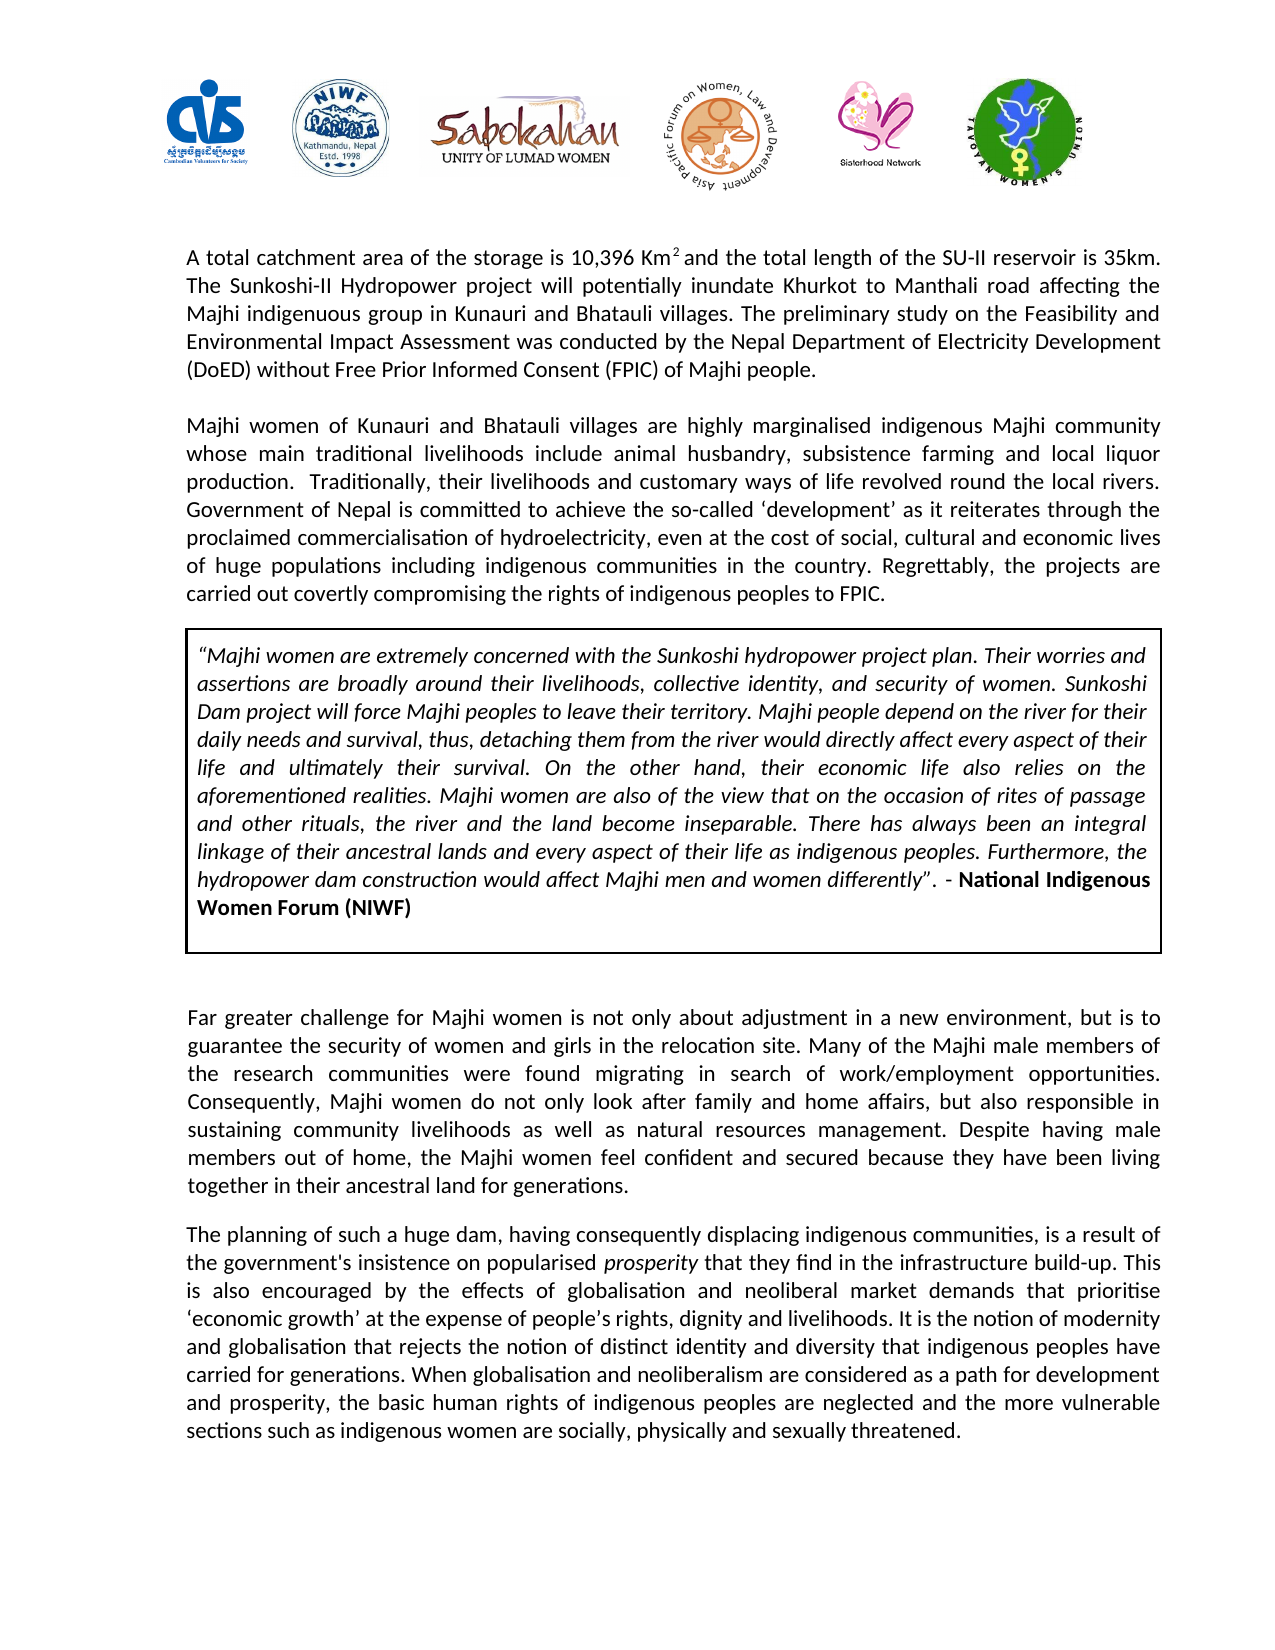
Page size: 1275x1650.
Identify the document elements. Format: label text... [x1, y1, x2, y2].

text Majhi women of Kunauri and Bhatauli villages are highly marginalised indigenous Majhi community whose main traditional livelihoods include animal husbandry, subsistence farming and local liquor production. Traditionally, their livelihoods and customary ways of life revolved round the local rivers. Government of Nepal is committed to achieve the so-called ‘development’ as it reiterates through the proclaimed commercialisation of hydroelectricity, even at the cost of social, cultural and economic lives of huge populations including indigenous communities in the country. Regrettably, the projects are carried out covertly compromising the rights of indigenous peoples to FPIC. [186, 411, 1162, 607]
text The planning of such a huge dam, having consequently displacing indigenous communities, is a result of the government's insistence on popularised prosperity that they find in the infrastructure build-up. This is also encouraged by the effects of globalisation and neoliberal market demands that prioritise ‘economic growth’ at the expense of people’s rights, dignity and livelihoods. It is the notion of modernity and globalisation that rejects the notion of distinct identity and diversity that indigenous peoples have carried for generations. When globalisation and neoliberalism are considered as a path for development and prosperity, the basic human rights of indigenous peoples are neglected and the more vulnerable sections such as indigenous women are socially, physically and sexually threatened. [186, 1220, 1162, 1444]
picture [788, 65, 1083, 191]
picture [161, 79, 250, 169]
text Far greater challenge for Majhi women is not only about adjustment in a new environment, but is to guarantee the security of women and girls in the relocation site. Many of the Majhi male members of the research communities were found migrating in search of work/employment opportunities. Consequently, Majhi women do not only look after family and home affairs, but also responsible in sustaining community livelihoods as well as natural resources management. Despite having male members out of home, the Majhi women feel confident and secured because they have been living together in their ancestral land for generations. [187, 1003, 1162, 1199]
picture [662, 78, 779, 195]
table_header “Majhi women are extremely concerned with the Sunkoshi hydropower project plan. Their worries and assertions are broadly around their livelihoods, collective identity, and security of women. Sunkoshi Dam project will force Majhi peoples to leave their territory. Majhi people depend on the river for their daily needs and survival, thus, detaching them from the river would directly affect every aspect of their life and ultimately their survival. On the other hand, their economic life also relies on the aforementioned realities. Majhi women are also of the view that on the occasion of rites of passage and other rituals, the river and the land become inseparable. There has always been an integral linkage of their ancestral lands and every aspect of their life as indigenous peoples. Furthermore, the hydropower dam construction would affect Majhi men and women differently”. - National Indigenous Women Forum (NIWF) [188, 630, 1160, 952]
picture [419, 96, 630, 177]
text A total catchment area of the storage is 10,396 Km2 and the total length of the SU-II reservoir is 35km. The Sunkoshi-II Hydropower project will potentially inundate Khurkot to Manthali road affecting the Majhi indigenuous group in Kunauri and Bhatauli villages. The preliminary study on the Feasibility and Environmental Impact Assessment was conducted by the Nepal Department of Electricity Development (DoED) without Free Prior Informed Consent (FPIC) of Majhi people. [186, 243, 1162, 383]
picture [292, 79, 390, 177]
